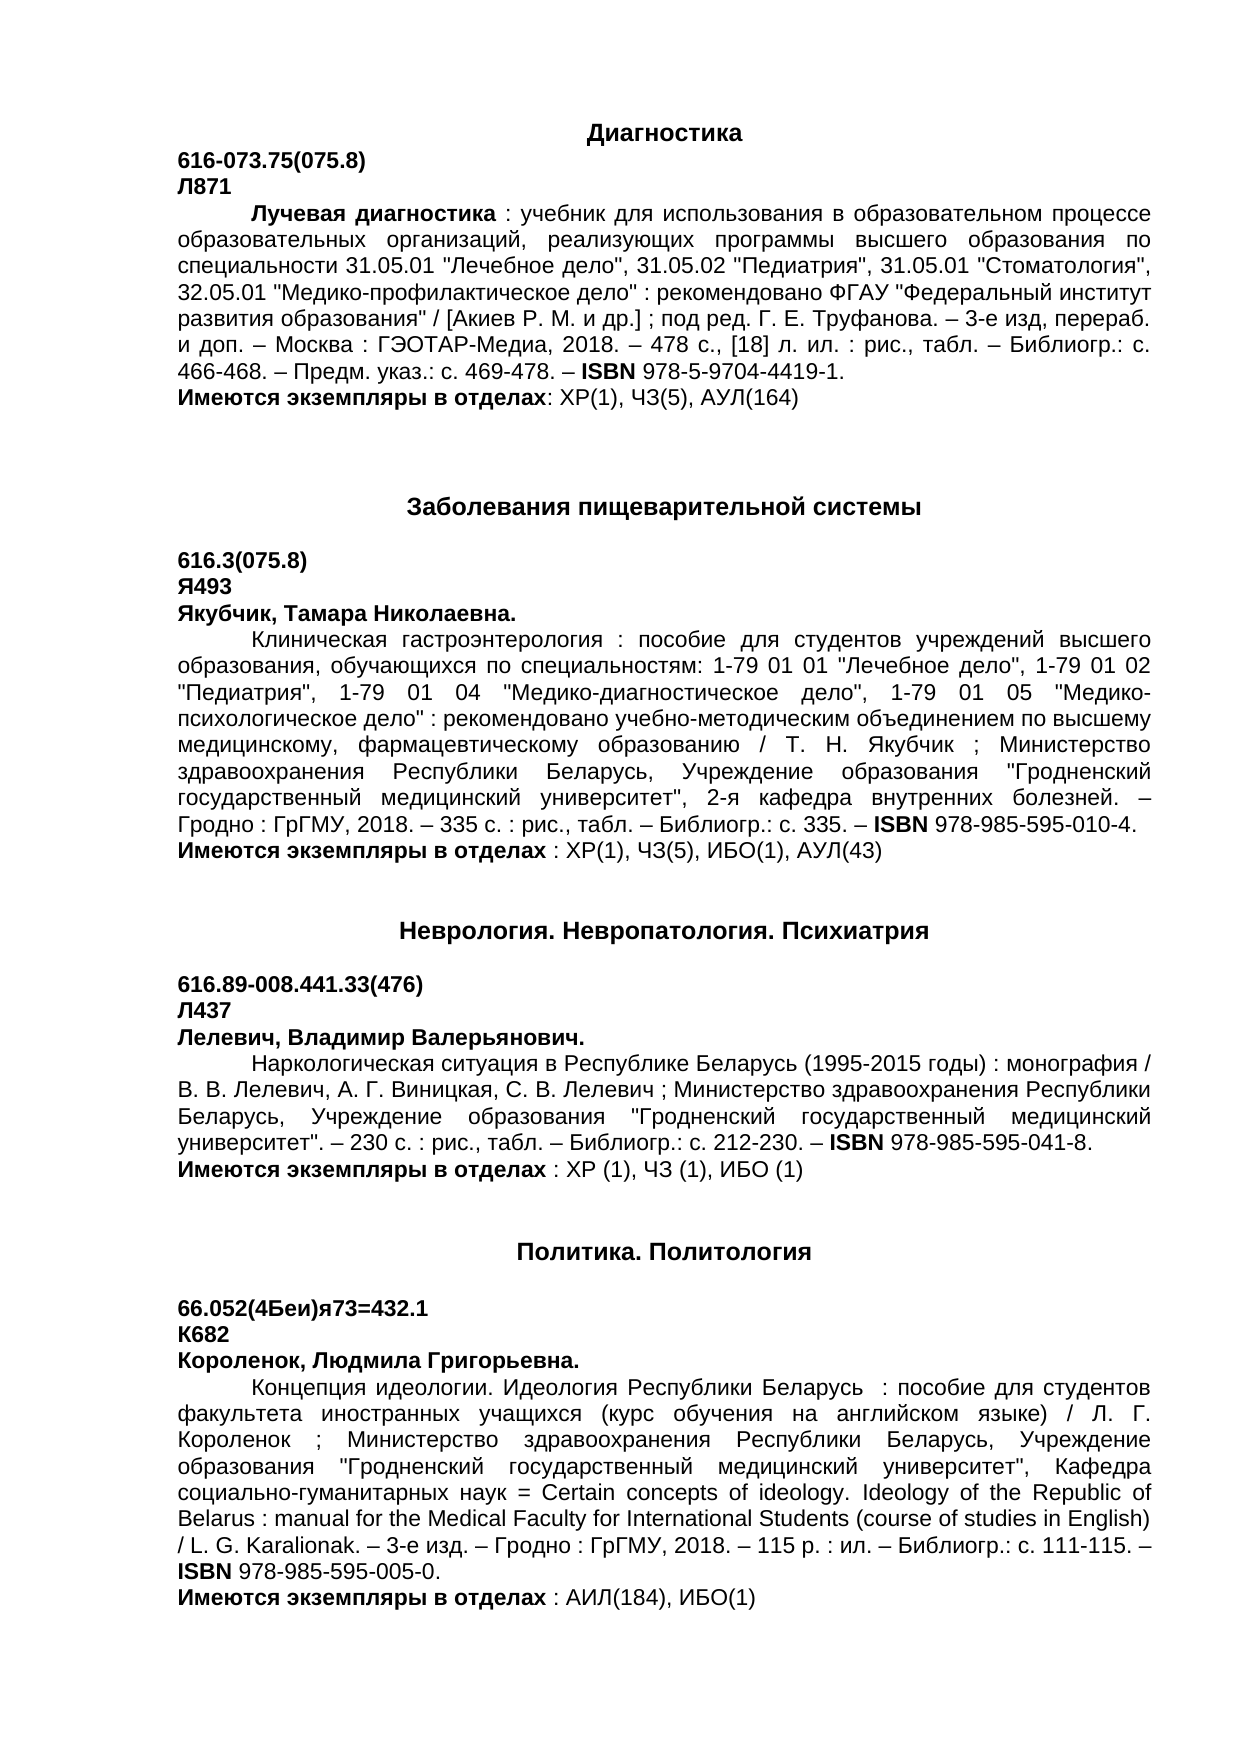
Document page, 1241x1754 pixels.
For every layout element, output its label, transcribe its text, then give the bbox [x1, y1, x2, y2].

text Якубчик, Тамара Николаевна. [177, 600, 1152, 626]
text К682 [177, 1321, 1152, 1347]
text Имеются экземпляры в отделах : АИЛ(184), ИБО(1) [177, 1584, 1152, 1611]
text 66.052(4Беи)я73=432.1 [177, 1294, 1152, 1321]
text Наркологическая ситуация в Республике Беларусь (1995-2015 годы) : монография / В. В. Лелевич, А. Г. Виницкая, С. В. Лелевич ; Министерство здравоохранения Республики Беларусь, Учреждение образования "Гродненский государственный медицинский университет". – 230 с. : рис., табл. – Библиогр.: с. 212-230. – ISBN 978-985-595-041-8. [177, 1050, 1152, 1156]
text 616.89-008.441.33(476) [177, 971, 1152, 997]
text Л437 [177, 997, 1152, 1024]
text Я493 [177, 573, 1152, 600]
text Концепция идеологии. Идеология Республики Беларусь : пособие для студентов факультета иностранных учащихся (курс обучения на английском языке) / Л. Г. Короленок ; Министерство здравоохранения Республики Беларусь, Учреждение образования "Гродненский государственный медицинский университет", Кафедра социально-гуманитарных наук = Certain concepts of ideology. Ideology of the Republic of Belarus : manual for the Medical Faculty for International Students (course of studies in English) / L. G. Karalionak. – 3-е изд. – Гродно : ГрГМУ, 2018. – 115 p. : ил. – Библиогр.: с. 111-115. – ISBN 978-985-595-005-0. [177, 1373, 1152, 1584]
text Заболевания пищеварительной системы [177, 492, 1152, 521]
text Неврология. Невропатология. Психиатрия [177, 916, 1152, 945]
text Короленок, Людмила Григорьевна. [177, 1347, 1152, 1373]
text Имеются экземпляры в отделах : ХР(1), ЧЗ(5), ИБО(1), АУЛ(43) [177, 837, 1152, 863]
text Политика. Политология [177, 1237, 1152, 1266]
text Л871 [177, 173, 1152, 199]
text Имеются экземпляры в отделах : ХР (1), ЧЗ (1), ИБО (1) [177, 1156, 1152, 1182]
text 616-073.75(075.8) [177, 147, 1152, 173]
text Лелевич, Владимир Валерьянович. [177, 1024, 1152, 1050]
text 616.3(075.8) [177, 547, 1152, 573]
text Имеются экземпляры в отделах: ХР(1), ЧЗ(5), АУЛ(164) [177, 384, 1152, 410]
text Диагностика [177, 118, 1152, 147]
text Клиническая гастроэнтерология : пособие для студентов учреждений высшего образования, обучающихся по специальностям: 1-79 01 01 "Лечебное дело", 1-79 01 02 "Педиатрия", 1-79 01 04 "Медико-диагностическое дело", 1-79 01 05 "Медико-психологическое дело" : рекомендовано учебно-методическим объединением по высшему медицинскому, фармацевтическому образованию / Т. Н. Якубчик ; Министерство здравоохранения Республики Беларусь, Учреждение образования "Гродненский государственный медицинский университет", 2-я кафедра внутренних болезней. – Гродно : ГрГМУ, 2018. – 335 с. : рис., табл. – Библиогр.: с. 335. – ISBN 978-985-595-010-4. [177, 626, 1152, 837]
text Лучевая диагностика : учебник для использования в образовательном процессе образовательных организаций, реализующих программы высшего образования по специальности 31.05.01 "Лечебное дело", 31.05.02 "Педиатрия", 31.05.01 "Стоматология", 32.05.01 "Медико-профилактическое дело" : рекомендовано ФГАУ "Федеральный институт развития образования" / [Акиев Р. М. и др.] ; под ред. Г. Е. Труфанова. – 3-е изд, перераб. и доп. – Москва : ГЭОТАР-Медиа, 2018. – 478 с., [18] л. ил. : рис., табл. – Библиогр.: с. 466-468. – Предм. указ.: с. 469-478. – ISBN 978-5-9704-4419-1. [177, 199, 1152, 384]
